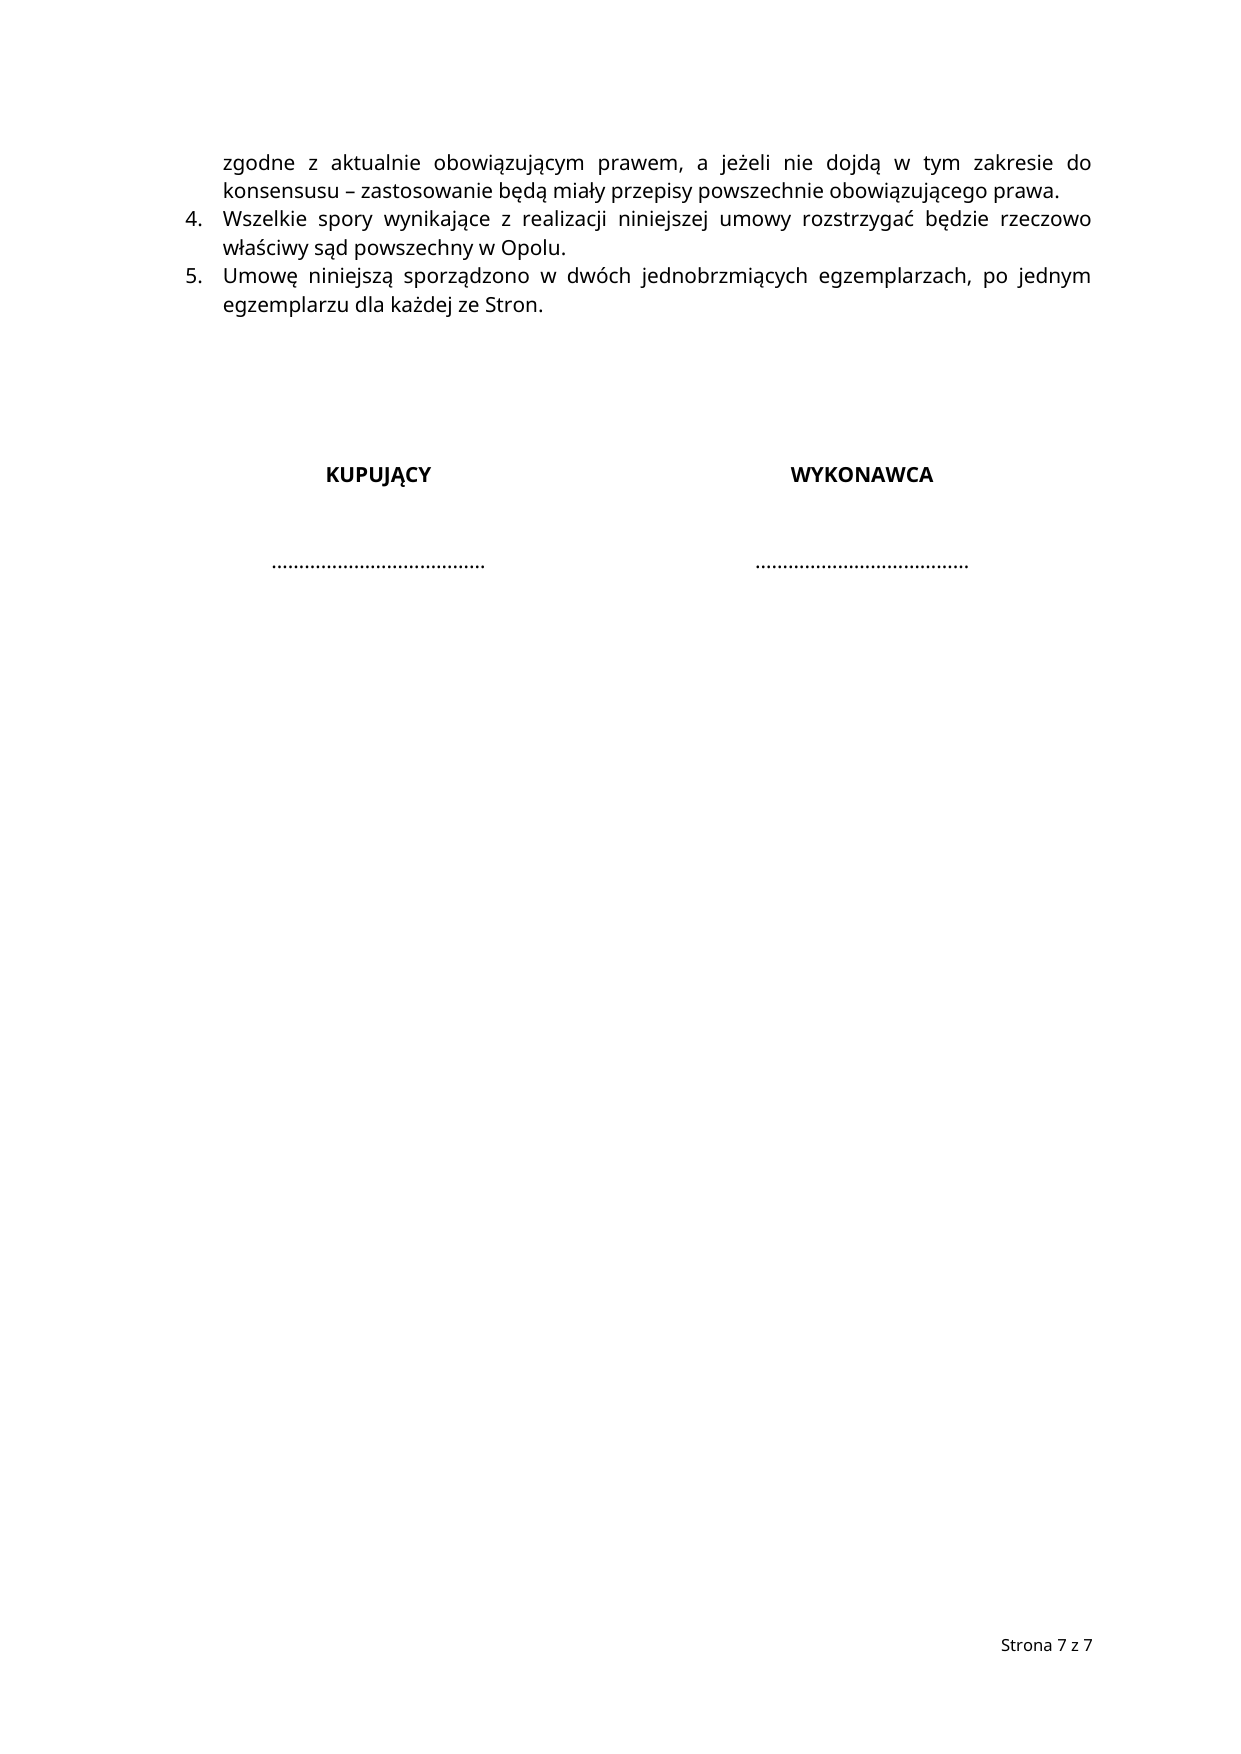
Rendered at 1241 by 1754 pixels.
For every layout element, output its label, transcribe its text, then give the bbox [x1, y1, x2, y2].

table_header KUPUJĄCY [136, 460, 620, 546]
list Umowę niniejszą sporządzono w dwóch jednobrzmiących egzemplarzach, po jednym egzemplarzu dla każdej ze Stron. [185, 261, 1093, 318]
table_header WYKONAWCA [620, 460, 1104, 546]
table_cell ………………………………… [136, 546, 620, 574]
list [185, 148, 1093, 204]
list Wszelkie spory wynikające z realizacji niniejszej umowy rozstrzygać będzie rzeczowo właściwy sąd powszechny w Opolu. [185, 204, 1093, 261]
table_cell ………………………………… [620, 546, 1104, 574]
